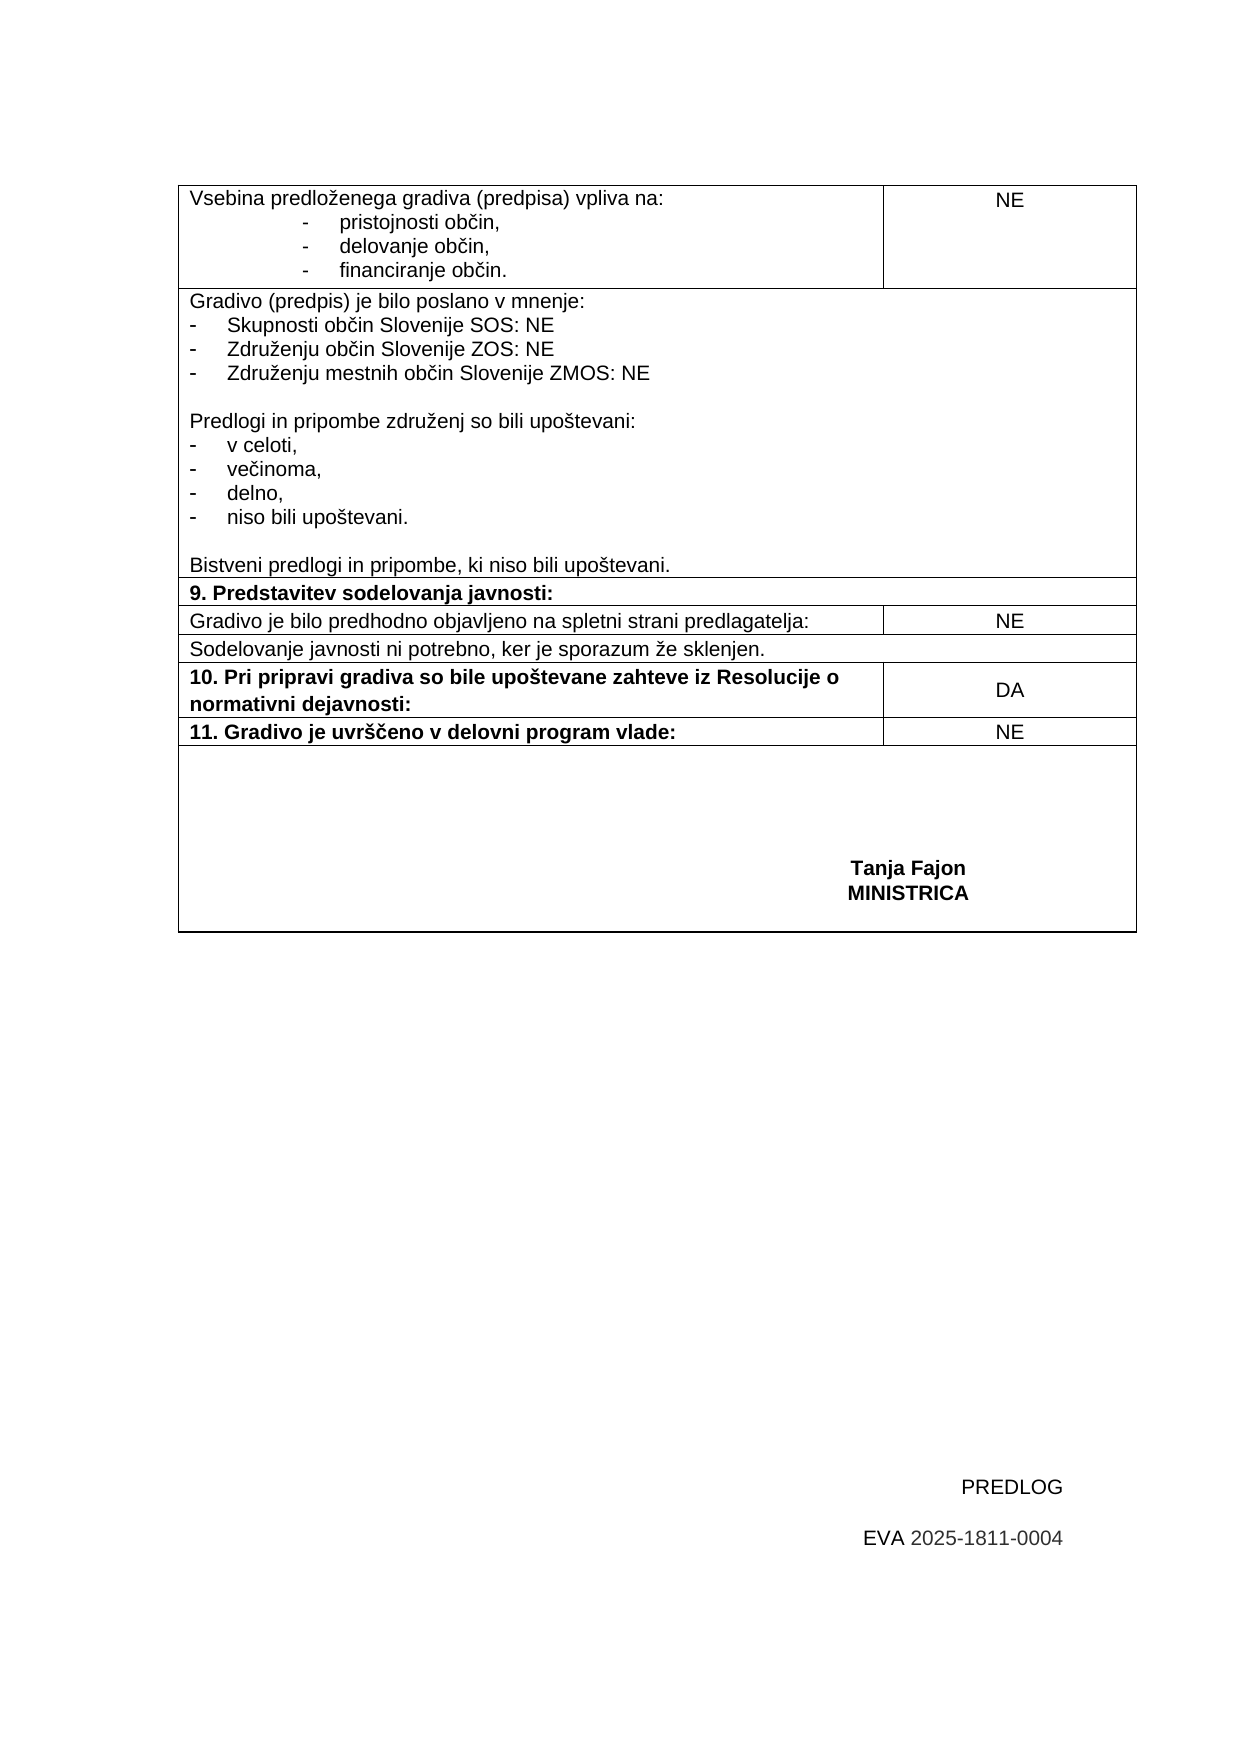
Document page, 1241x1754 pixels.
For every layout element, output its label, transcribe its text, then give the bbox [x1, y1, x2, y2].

table_cell Gradivo je bilo predhodno objavljeno na spletni strani predlagatelja: [179, 606, 883, 633]
table_cell 11. Gradivo je uvrščeno v delovni program vlade: [179, 718, 883, 745]
table_cell 10. Pri pripravi gradiva so bile upoštevane zahteve iz Resolucije o normativni dejavnosti: [179, 663, 883, 717]
text EVA 2025-1811-0004 [177, 1524, 1063, 1551]
table_cell Sodelovanje javnosti ni potrebno, ker je sporazum že sklenjen. [179, 635, 1136, 662]
table_cell Tanja Fajon MINISTRICA [179, 746, 1136, 931]
table_cell NE [884, 718, 1136, 745]
table_cell NE [884, 186, 1136, 288]
table_cell 9. Predstavitev sodelovanja javnosti: [179, 578, 1136, 605]
table_cell Gradivo (predpis) je bilo poslano v mnenje: Skupnosti občin Slovenije SOS: NE Združenju občin Slovenije ZOS: NE Združenju mestnih občin Slovenije ZMOS: NE Predlogi in pripombe združenj so bili upoštevani: v celoti, večinoma, delno, niso bili upoštevani. Bistveni predlogi in pripombe, ki niso bili upoštevani. [179, 289, 1136, 577]
table_cell NE [884, 606, 1136, 633]
table_cell Vsebina predloženega gradiva (predpisa) vpliva na: pristojnosti občin, delovanje občin, financiranje občin. [179, 186, 883, 288]
table_cell DA [884, 663, 1136, 717]
text PREDLOG [177, 1474, 1063, 1499]
